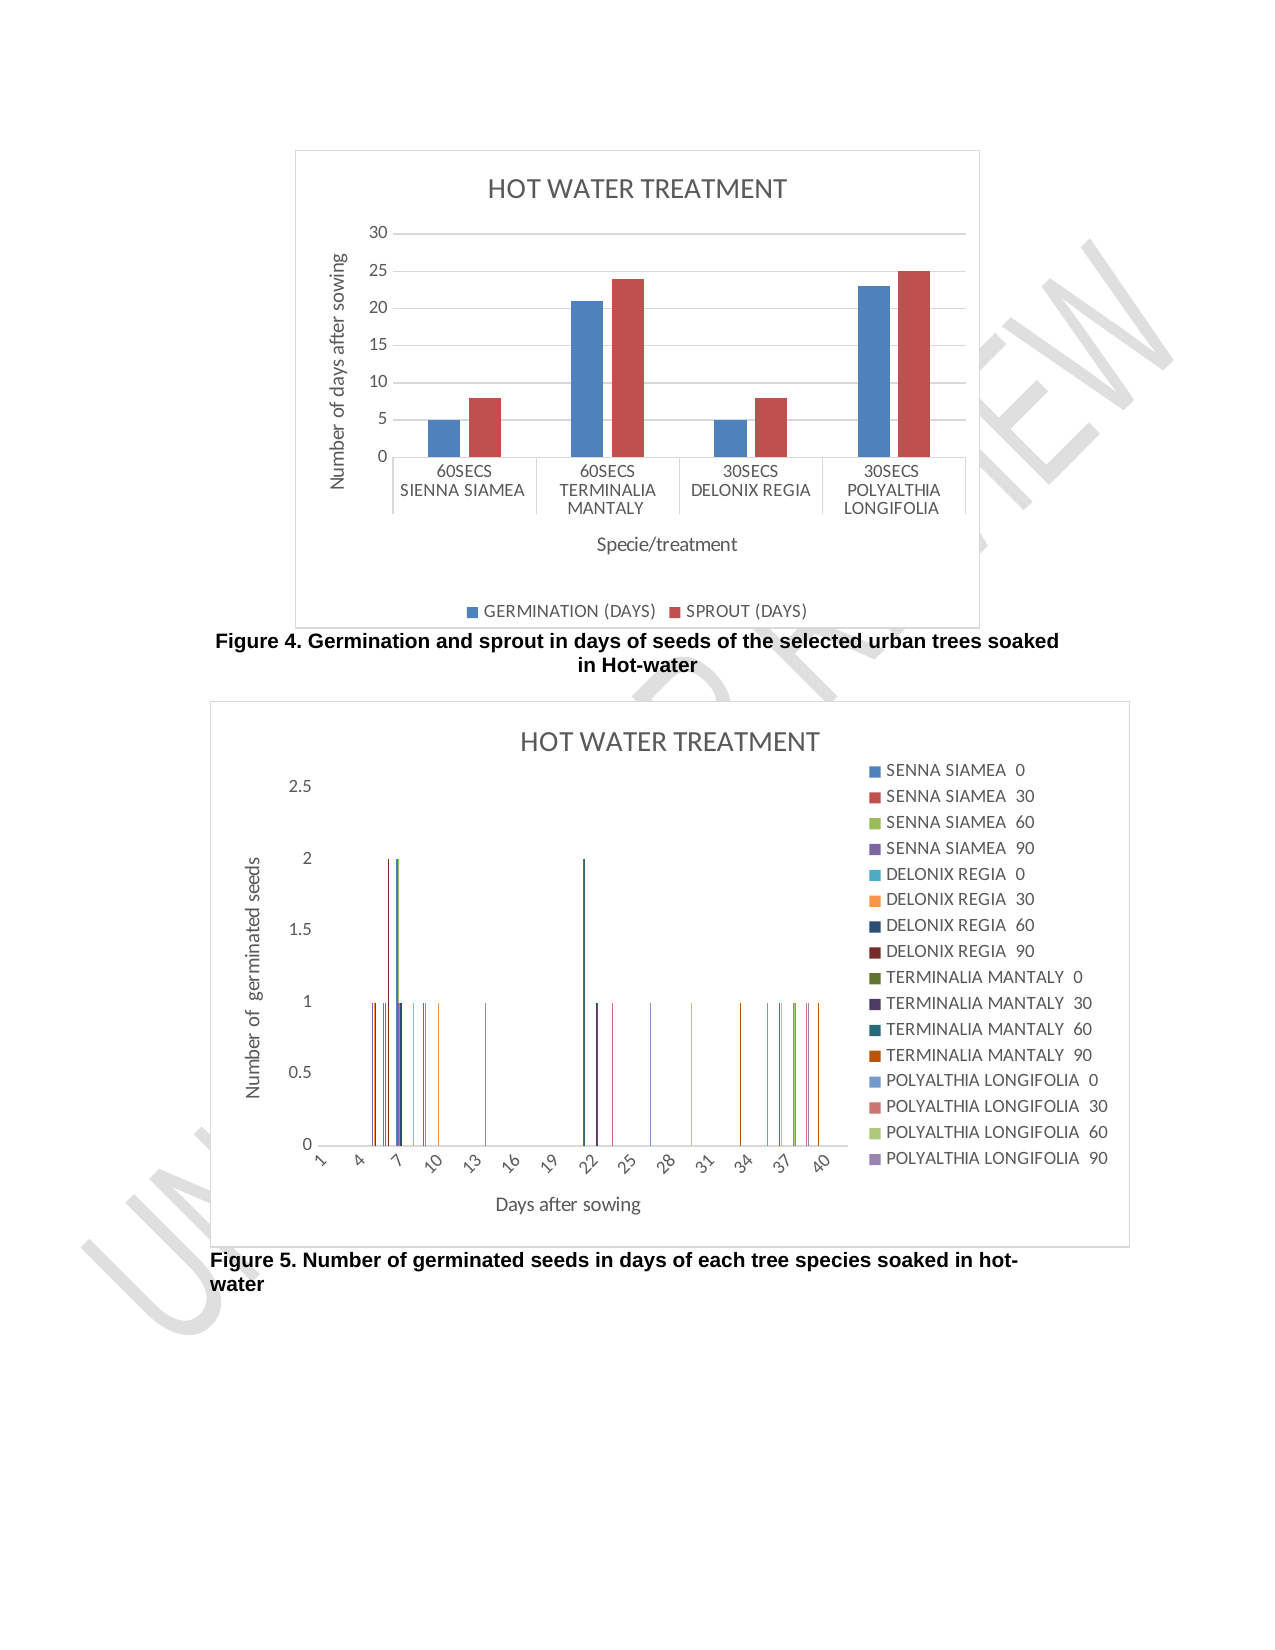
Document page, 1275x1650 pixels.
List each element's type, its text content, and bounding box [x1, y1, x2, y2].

text Figure 5. Number of germinated seeds in days of each tree species soaked in hot-water [210, 1248, 1065, 1296]
text Figure 4. Germination and sprout in days of seeds of the selected urban trees soaked in Hot-water [210, 150, 1065, 677]
